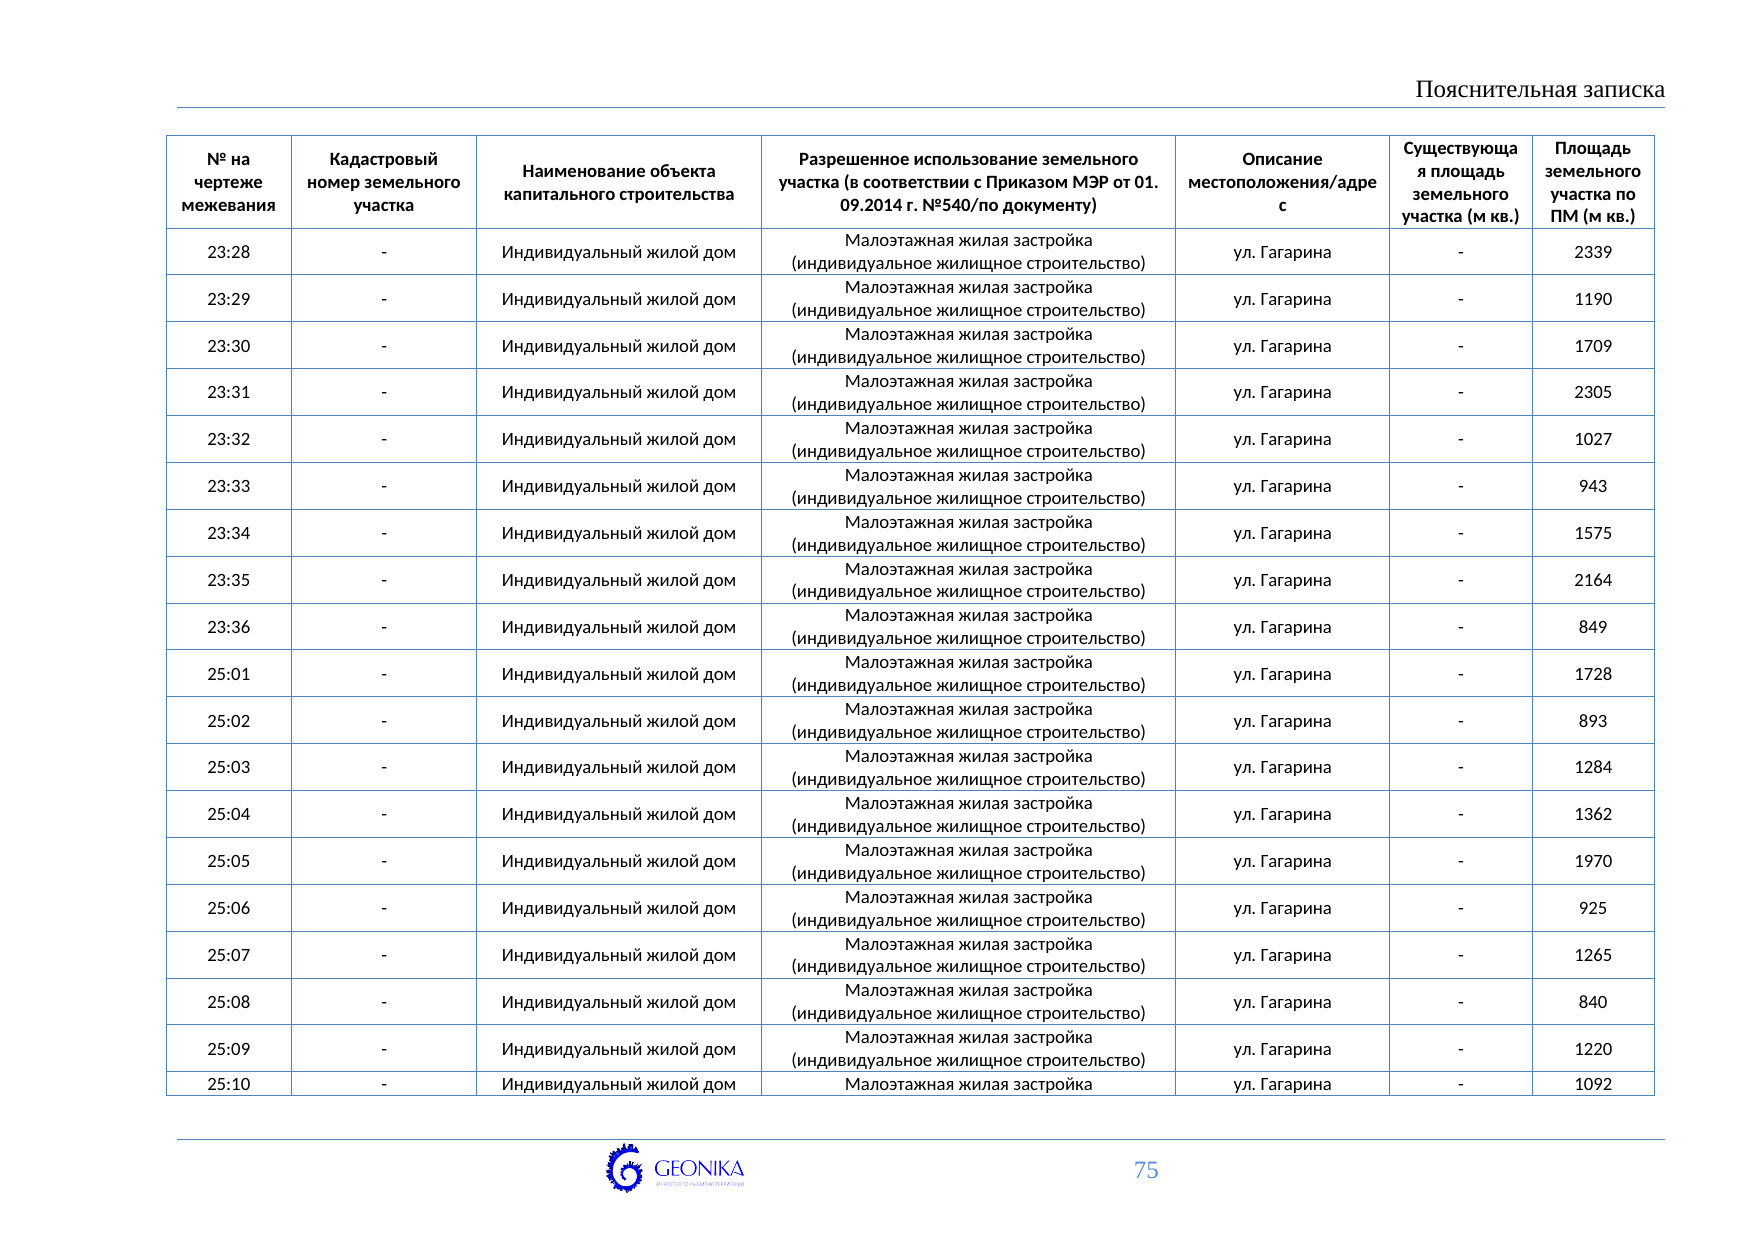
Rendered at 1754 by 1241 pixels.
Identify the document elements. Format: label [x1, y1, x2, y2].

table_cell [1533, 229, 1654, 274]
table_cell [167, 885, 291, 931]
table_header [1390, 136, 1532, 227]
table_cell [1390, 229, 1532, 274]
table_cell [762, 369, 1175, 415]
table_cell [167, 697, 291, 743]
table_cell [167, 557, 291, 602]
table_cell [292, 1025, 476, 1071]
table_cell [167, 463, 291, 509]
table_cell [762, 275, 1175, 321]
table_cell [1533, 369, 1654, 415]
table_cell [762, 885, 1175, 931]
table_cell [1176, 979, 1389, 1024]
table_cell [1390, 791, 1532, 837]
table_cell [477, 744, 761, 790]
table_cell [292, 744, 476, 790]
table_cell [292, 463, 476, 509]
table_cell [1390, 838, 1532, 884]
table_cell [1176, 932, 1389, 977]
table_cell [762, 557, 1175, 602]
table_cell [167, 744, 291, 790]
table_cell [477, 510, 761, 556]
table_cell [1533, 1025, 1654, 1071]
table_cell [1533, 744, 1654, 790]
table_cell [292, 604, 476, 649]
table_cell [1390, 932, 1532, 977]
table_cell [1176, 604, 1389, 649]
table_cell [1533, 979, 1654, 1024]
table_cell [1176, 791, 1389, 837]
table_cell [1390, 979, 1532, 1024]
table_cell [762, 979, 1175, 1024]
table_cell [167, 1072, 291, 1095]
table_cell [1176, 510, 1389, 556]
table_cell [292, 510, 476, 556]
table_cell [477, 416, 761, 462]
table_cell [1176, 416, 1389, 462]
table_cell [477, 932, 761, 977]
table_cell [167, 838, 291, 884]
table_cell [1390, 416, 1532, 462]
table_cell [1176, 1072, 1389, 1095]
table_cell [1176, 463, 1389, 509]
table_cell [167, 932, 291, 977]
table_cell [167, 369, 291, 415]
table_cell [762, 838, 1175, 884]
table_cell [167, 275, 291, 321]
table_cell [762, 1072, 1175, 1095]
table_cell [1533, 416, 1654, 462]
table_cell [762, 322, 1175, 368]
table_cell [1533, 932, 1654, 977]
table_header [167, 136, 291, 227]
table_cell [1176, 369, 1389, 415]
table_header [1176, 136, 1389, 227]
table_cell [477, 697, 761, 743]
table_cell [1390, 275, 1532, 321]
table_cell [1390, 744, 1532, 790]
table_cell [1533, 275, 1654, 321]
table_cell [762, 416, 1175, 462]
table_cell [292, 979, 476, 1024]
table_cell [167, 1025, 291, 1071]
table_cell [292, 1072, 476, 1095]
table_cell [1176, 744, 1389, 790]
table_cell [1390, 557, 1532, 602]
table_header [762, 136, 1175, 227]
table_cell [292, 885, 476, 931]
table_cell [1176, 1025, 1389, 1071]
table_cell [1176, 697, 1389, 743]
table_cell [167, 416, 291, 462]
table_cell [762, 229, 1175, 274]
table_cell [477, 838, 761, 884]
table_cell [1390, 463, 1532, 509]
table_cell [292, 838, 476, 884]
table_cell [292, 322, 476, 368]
picture [603, 1140, 749, 1197]
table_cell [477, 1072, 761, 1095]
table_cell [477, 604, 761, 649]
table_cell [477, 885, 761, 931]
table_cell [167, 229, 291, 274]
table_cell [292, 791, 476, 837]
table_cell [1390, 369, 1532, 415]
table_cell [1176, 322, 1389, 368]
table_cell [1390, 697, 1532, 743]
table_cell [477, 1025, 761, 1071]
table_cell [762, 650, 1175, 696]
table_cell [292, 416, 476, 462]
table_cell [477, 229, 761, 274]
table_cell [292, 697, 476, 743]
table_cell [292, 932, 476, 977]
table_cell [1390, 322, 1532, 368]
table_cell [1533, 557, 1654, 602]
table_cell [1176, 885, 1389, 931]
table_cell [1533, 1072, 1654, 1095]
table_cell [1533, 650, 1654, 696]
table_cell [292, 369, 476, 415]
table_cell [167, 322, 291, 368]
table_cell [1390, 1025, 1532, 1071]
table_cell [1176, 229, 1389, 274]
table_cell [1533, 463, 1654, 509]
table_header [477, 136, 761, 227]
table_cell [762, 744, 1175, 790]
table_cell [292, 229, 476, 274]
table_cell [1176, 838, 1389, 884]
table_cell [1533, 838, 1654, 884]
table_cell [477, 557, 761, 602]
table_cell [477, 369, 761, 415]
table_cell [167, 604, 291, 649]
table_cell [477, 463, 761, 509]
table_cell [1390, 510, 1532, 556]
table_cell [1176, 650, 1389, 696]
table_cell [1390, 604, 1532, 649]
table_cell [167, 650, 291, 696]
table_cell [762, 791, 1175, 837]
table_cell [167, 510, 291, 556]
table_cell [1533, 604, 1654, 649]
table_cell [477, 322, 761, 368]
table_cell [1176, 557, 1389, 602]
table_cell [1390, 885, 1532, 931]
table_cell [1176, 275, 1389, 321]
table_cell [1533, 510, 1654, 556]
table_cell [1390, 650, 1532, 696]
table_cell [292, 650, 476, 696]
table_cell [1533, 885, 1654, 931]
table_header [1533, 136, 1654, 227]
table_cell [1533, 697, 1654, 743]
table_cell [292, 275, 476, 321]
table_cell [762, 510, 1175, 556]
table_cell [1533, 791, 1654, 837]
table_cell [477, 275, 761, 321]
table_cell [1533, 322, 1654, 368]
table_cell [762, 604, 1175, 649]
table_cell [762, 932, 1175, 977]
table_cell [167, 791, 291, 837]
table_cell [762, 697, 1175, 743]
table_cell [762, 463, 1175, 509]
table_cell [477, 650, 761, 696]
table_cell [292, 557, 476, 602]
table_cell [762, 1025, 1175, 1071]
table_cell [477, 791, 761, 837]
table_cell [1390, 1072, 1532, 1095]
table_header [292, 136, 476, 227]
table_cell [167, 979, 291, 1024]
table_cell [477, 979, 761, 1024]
